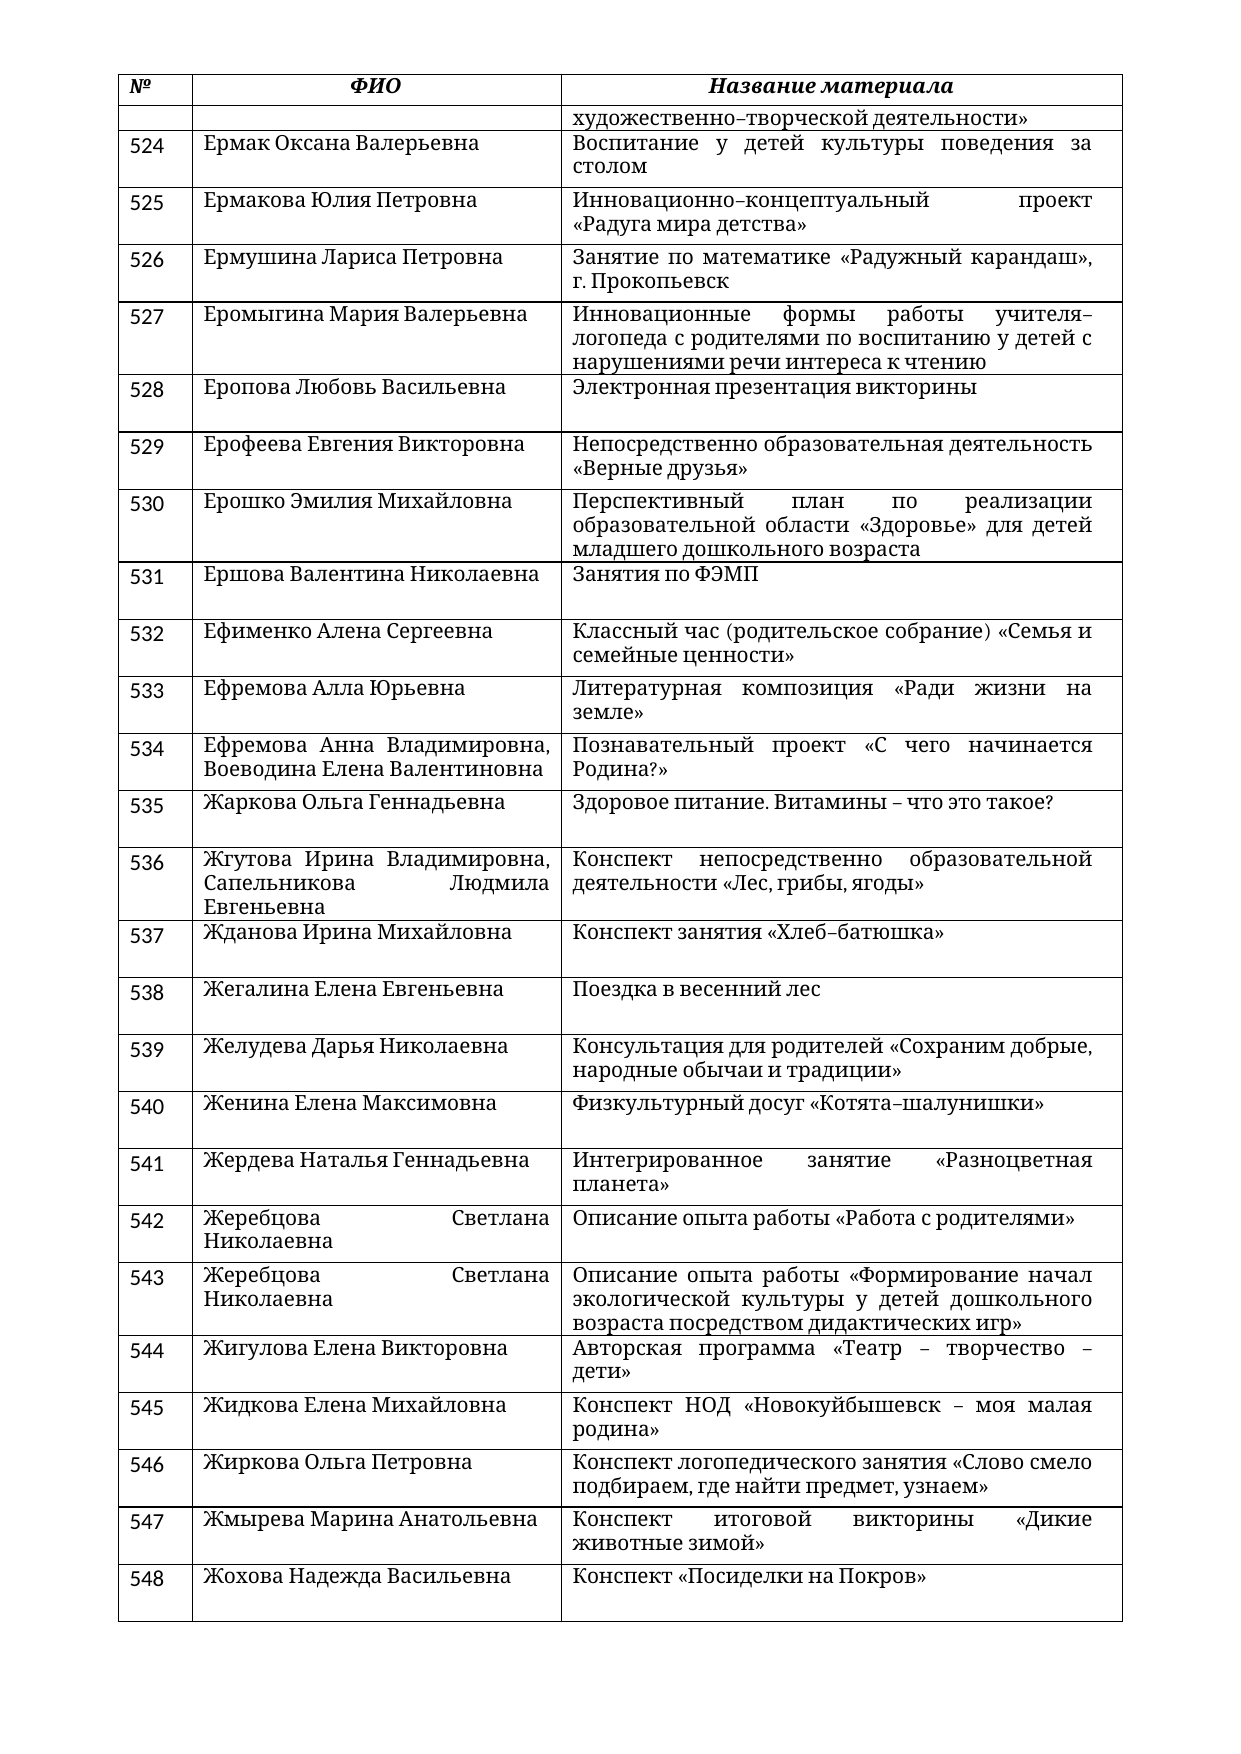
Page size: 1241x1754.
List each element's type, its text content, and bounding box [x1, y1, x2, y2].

table_cell [119, 734, 192, 790]
table_cell Авторская программа «Театр – творчество – дети» [562, 1336, 1122, 1392]
table_cell Жеребцова Светлана Николаевна [193, 1206, 561, 1262]
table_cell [562, 106, 1122, 130]
table_cell Конспект непосредственно образовательной деятельности «Лес, грибы, ягоды» [562, 848, 1122, 920]
table_cell Жидкова Елена Михайловна [193, 1393, 561, 1449]
table_cell [119, 303, 192, 374]
table_cell [119, 1508, 192, 1563]
table_cell Жеребцова Светлана Николаевна [193, 1263, 561, 1335]
table_cell Ершова Валентина Николаевна [193, 563, 561, 618]
table_header Название материала [562, 75, 1122, 105]
table_cell [119, 921, 192, 977]
table_cell Занятие по математике «Радужный карандаш», г. Прокопьевск [562, 245, 1122, 301]
table_cell [119, 978, 192, 1034]
table_cell Конспект НОД «Новокуйбышевск – моя малая родина» [562, 1393, 1122, 1449]
table_cell [119, 791, 192, 847]
table_cell Жаркова Ольга Геннадьевна [193, 791, 561, 847]
table_cell [119, 106, 192, 130]
table_cell Ерофеева Евгения Викторовна [193, 433, 561, 488]
table_cell [119, 1149, 192, 1205]
table_cell Занятия по ФЭМП [562, 563, 1122, 618]
table_cell Жданова Ирина Михайловна [193, 921, 561, 977]
table_cell [119, 188, 192, 244]
table_cell [119, 1206, 192, 1262]
table_cell Женина Елена Максимовна [193, 1092, 561, 1148]
table_cell [119, 563, 192, 618]
table_cell Здоровое питание. Витамины – что это такое? [562, 791, 1122, 847]
table_cell Электронная презентация викторины [562, 375, 1122, 431]
table_cell Ефремова Анна Владимировна, Воеводина Елена Валентиновна [193, 734, 561, 790]
table_cell Инновационные формы работы учителя–логопеда с родителями по воспитанию у детей с нарушениями речи интереса к чтению [562, 303, 1122, 374]
table_cell [119, 1565, 192, 1621]
table_cell Ермакова Юлия Петровна [193, 188, 561, 244]
table_cell Физкультурный досуг «Котята–шалунишки» [562, 1092, 1122, 1148]
table_cell [119, 848, 192, 920]
table_cell Еропова Любовь Васильевна [193, 375, 561, 431]
table_cell Конспект итоговой викторины «Дикие животные зимой» [562, 1508, 1122, 1563]
table_cell [119, 677, 192, 733]
table_cell Жгутова Ирина Владимировна, Сапельникова Людмила Евгеньевна [193, 848, 561, 920]
table_cell Классный час (родительское собрание) «Семья и семейные ценности» [562, 620, 1122, 676]
table_cell Конспект занятия «Хлеб–батюшка» [562, 921, 1122, 977]
table_cell [119, 1393, 192, 1449]
table_cell Желудева Дарья Николаевна [193, 1035, 561, 1091]
table_cell [119, 1092, 192, 1148]
table_cell [119, 245, 192, 301]
table_cell Ефименко Алена Сергеевна [193, 620, 561, 676]
table_cell [119, 375, 192, 431]
table_cell Ермак Оксана Валерьевна [193, 131, 561, 187]
table_cell [119, 620, 192, 676]
table_cell Описание опыта работы «Формирование начал экологической культуры у детей дошкольного возраста посредством дидактических игр» [562, 1263, 1122, 1335]
table_cell Описание опыта работы «Работа с родителями» [562, 1206, 1122, 1262]
table_cell Жиркова Ольга Петровна [193, 1450, 561, 1506]
table_cell Жмырева Марина Анатольевна [193, 1508, 561, 1563]
table_cell Перспективный план по реализации образовательной области «Здоровье» для детей младшего дошкольного возраста [562, 490, 1122, 561]
table_cell Жердева Наталья Геннадьевна [193, 1149, 561, 1205]
table_cell Инновационно–концептуальный проект «Радуга мира детства» [562, 188, 1122, 244]
table_cell Ерошко Эмилия Михайловна [193, 490, 561, 561]
table_cell Конспект «Посиделки на Покров» [562, 1565, 1122, 1621]
table_cell [119, 1450, 192, 1506]
table_cell [119, 131, 192, 187]
table_cell Консультация для родителей «Сохраним добрые, народные обычаи и традиции» [562, 1035, 1122, 1091]
table_cell Жегалина Елена Евгеньевна [193, 978, 561, 1034]
table_cell Непосредственно образовательная деятельность «Верные друзья» [562, 433, 1122, 488]
table_cell Поездка в весенний лес [562, 978, 1122, 1034]
table_cell Конспект логопедического занятия «Слово смело подбираем, где найти предмет, узнаем» [562, 1450, 1122, 1506]
table_cell Жохова Надежда Васильевна [193, 1565, 561, 1621]
table_cell Интегрированное занятие «Разноцветная планета» [562, 1149, 1122, 1205]
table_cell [193, 106, 561, 130]
table_header № [119, 75, 192, 105]
table_cell Литературная композиция «Ради жизни на земле» [562, 677, 1122, 733]
table_cell Воспитание у детей культуры поведения за столом [562, 131, 1122, 187]
table_cell Познавательный проект «С чего начинается Родина?» [562, 734, 1122, 790]
table_cell Ефремова Алла Юрьевна [193, 677, 561, 733]
table_cell Ермушина Лариса Петровна [193, 245, 561, 301]
table_cell [119, 1263, 192, 1335]
table_cell Жигулова Елена Викторовна [193, 1336, 561, 1392]
table_cell [119, 490, 192, 561]
table_cell [119, 433, 192, 488]
table_cell [119, 1035, 192, 1091]
table_header ФИО [193, 75, 561, 105]
table_cell [119, 1336, 192, 1392]
table_cell Еромыгина Мария Валерьевна [193, 303, 561, 374]
